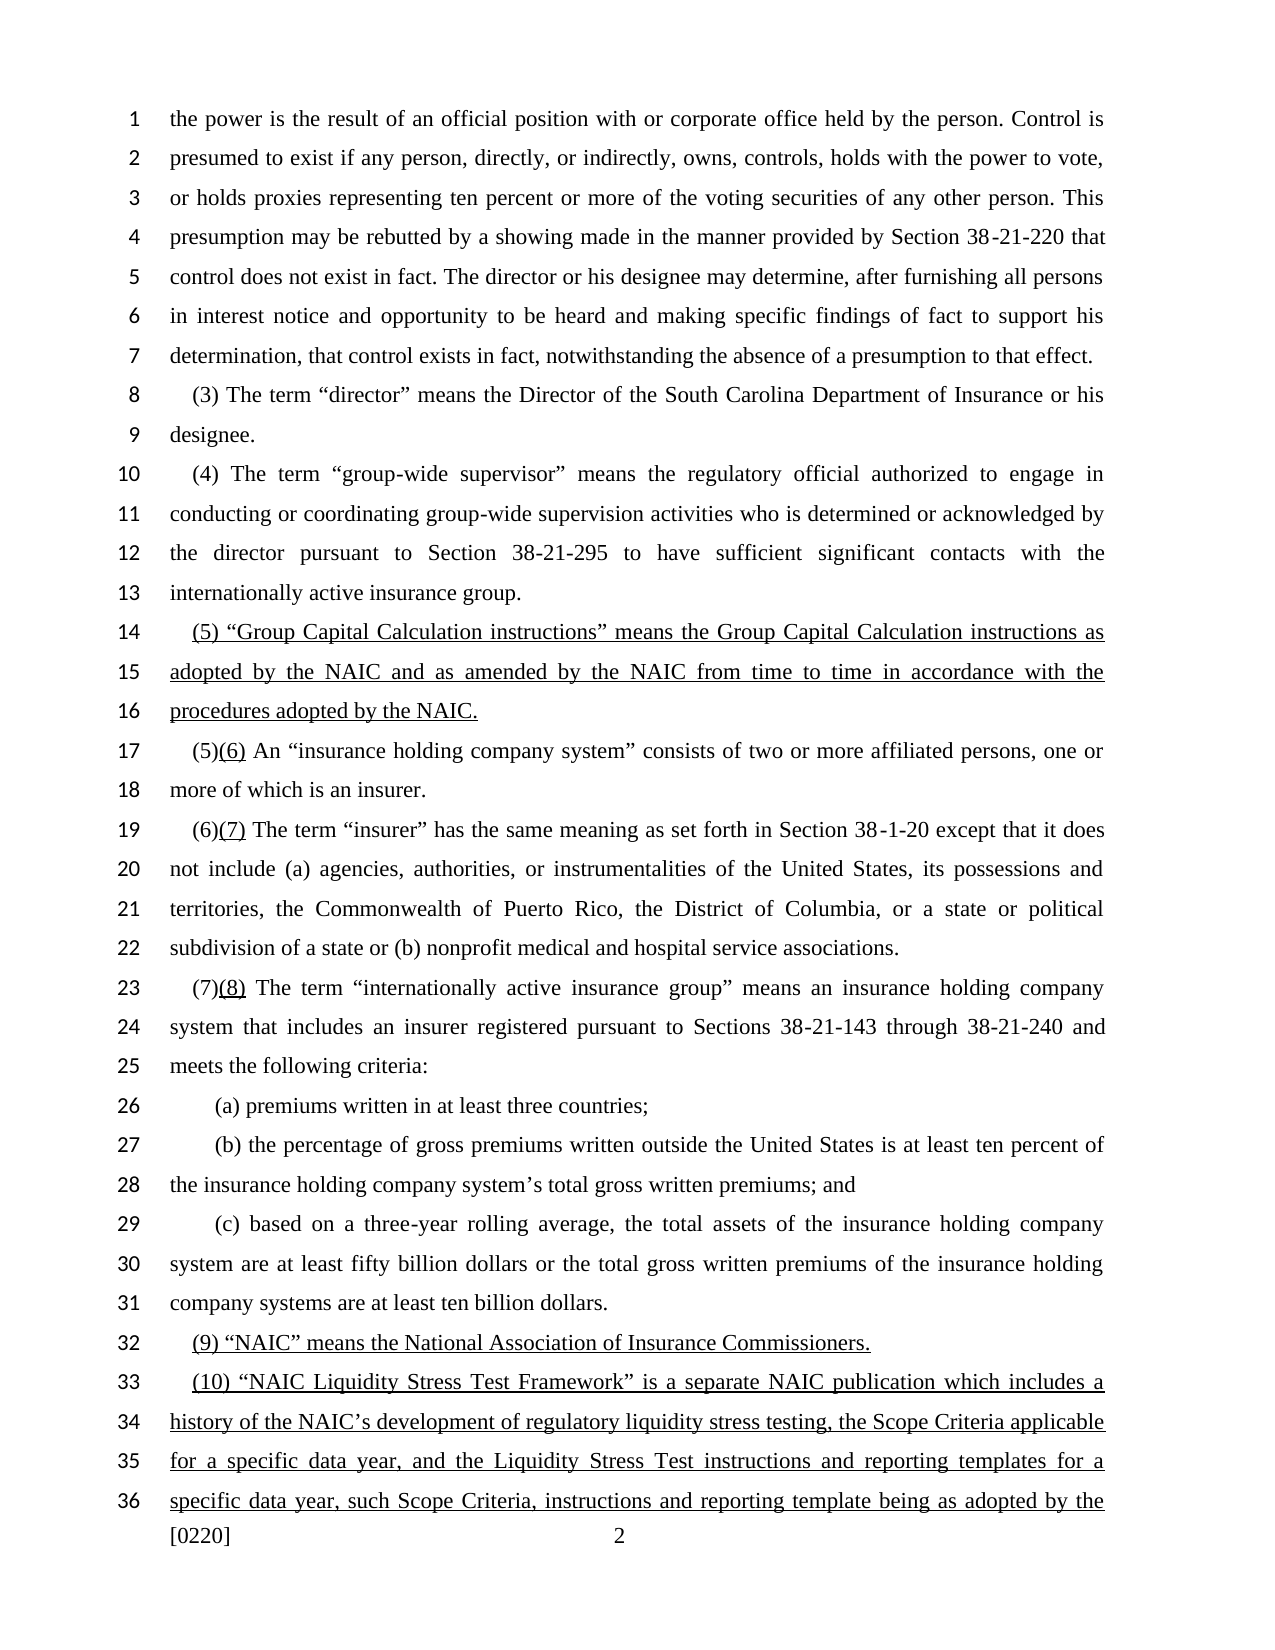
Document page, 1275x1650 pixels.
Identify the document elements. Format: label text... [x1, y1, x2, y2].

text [169, 105, 1106, 368]
text (5)(6) An “insurance holding company system” consists of two or more affiliated persons, one or more of which is an insurer. [169, 737, 1106, 802]
text (4) The term “group‑wide supervisor” means the regulatory official authorized to engage in conducting or coordinating group‑wide supervision activities who is determined or acknowledged by the director pursuant to Section 38‑21‑295 to have sufficient significant contacts with the internationally active insurance group. [169, 460, 1106, 605]
text (a) premiums written in at least three countries; [169, 1092, 1106, 1118]
text (7)(8) The term “internationally active insurance group” means an insurance holding company system that includes an insurer registered pursuant to Sections 38‑21‑143 through 38‑21‑240 and meets the following criteria: [169, 973, 1106, 1079]
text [169, 1432, 1106, 1513]
text (c) based on a three‑year rolling average, the total assets of the insurance holding company system are at least fifty billion dollars or the total gross written premiums of the insurance holding company systems are at least ten billion dollars. [169, 1210, 1106, 1316]
text (5) “Group Capital Calculation instructions” means the Group Capital Calculation instructions as adopted by the NAIC and as amended by the NAIC from time to time in accordance with the procedures adopted by the NAIC. [169, 618, 1106, 723]
text (3) The term “director” means the Director of the South Carolina Department of Insurance or his designee. [169, 381, 1106, 447]
text (6)(7) The term “insurer” has the same meaning as set forth in Section 38‑1‑20 except that it does not include (a) agencies, authorities, or instrumentalities of the United States, its possessions and territories, the Commonwealth of Puerto Rico, the District of Columbia, or a state or political subdivision of a state or (b) nonprofit medical and hospital service associations. [169, 816, 1106, 960]
text (9) “NAIC” means the National Association of Insurance Commissioners. [169, 1329, 1106, 1355]
text (b) the percentage of gross premiums written outside the United States is at least ten percent of the insurance holding company system’s total gross written premiums; and [169, 1131, 1106, 1197]
